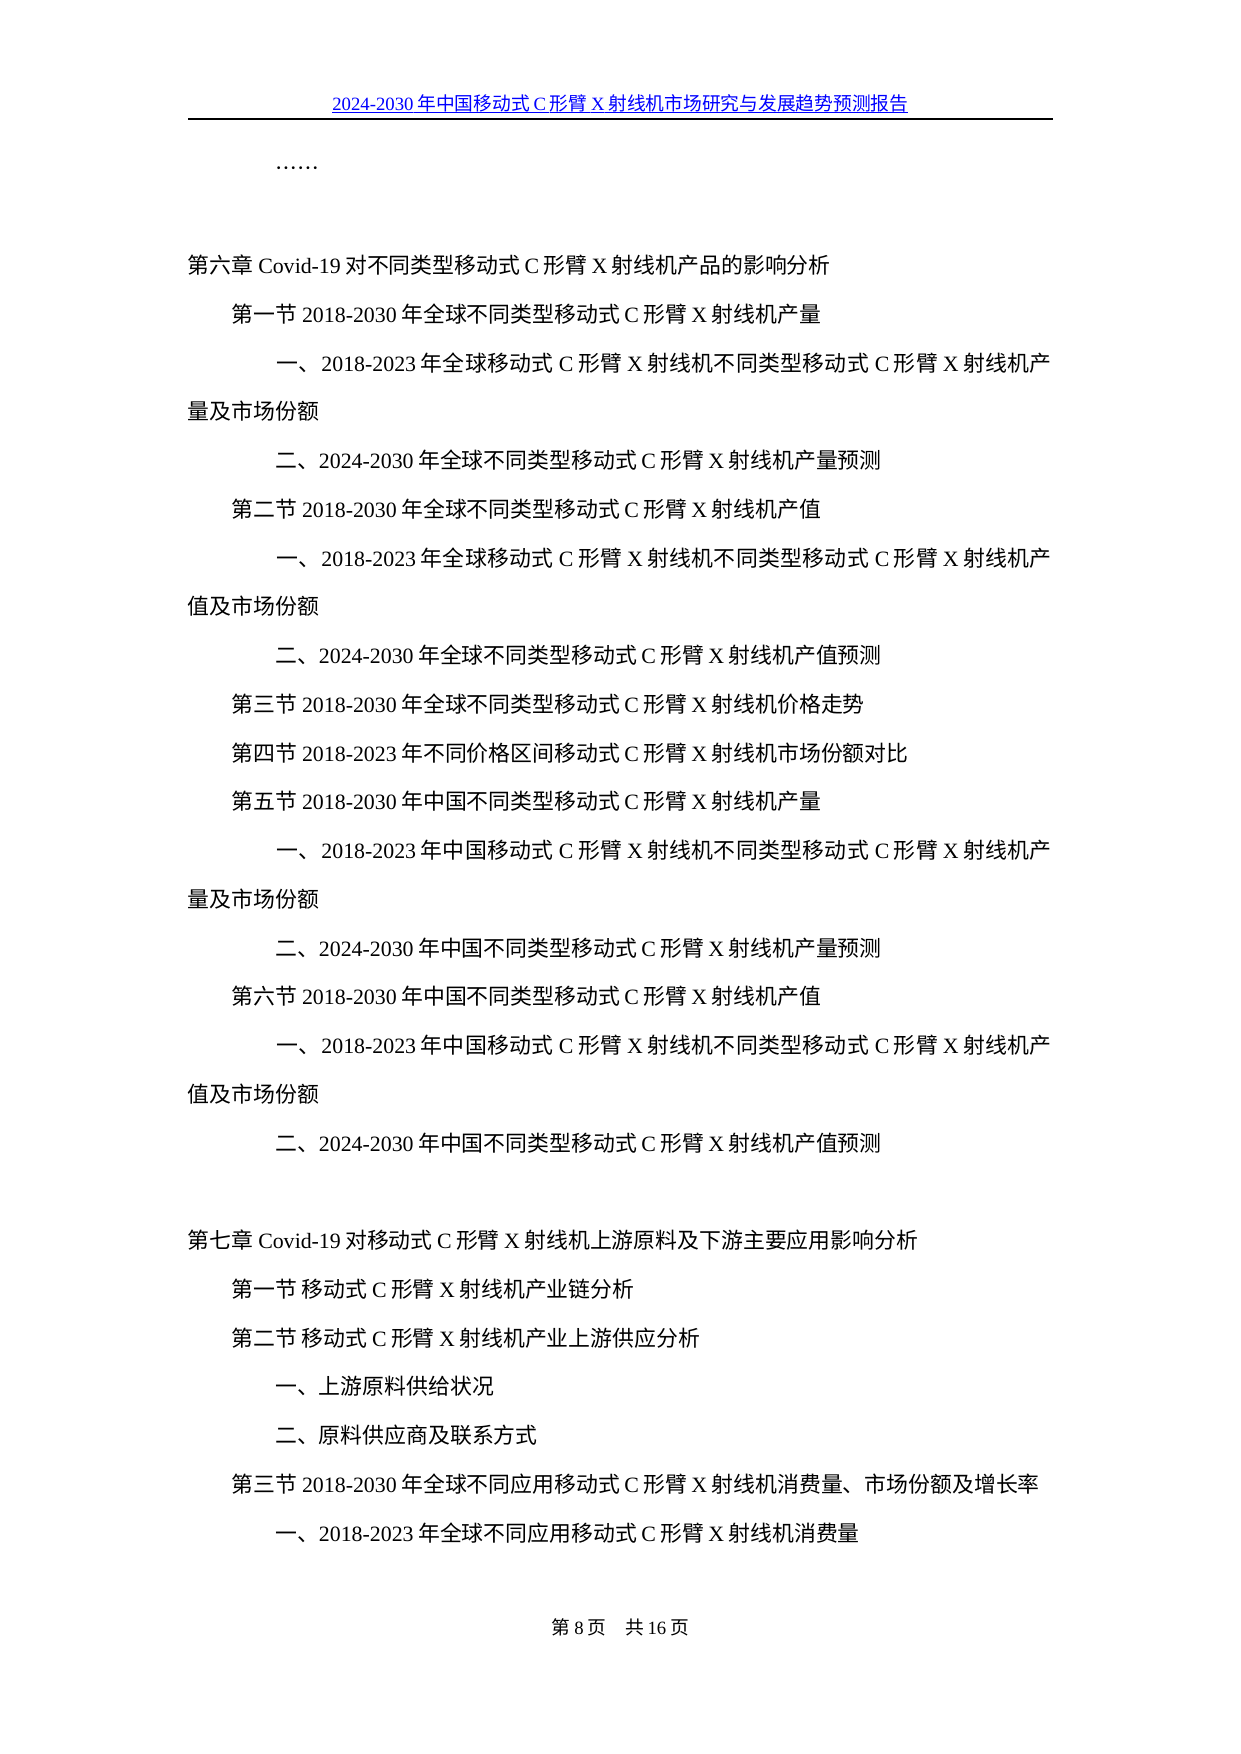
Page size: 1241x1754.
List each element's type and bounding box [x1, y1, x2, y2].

text [187, 150, 1053, 1548]
